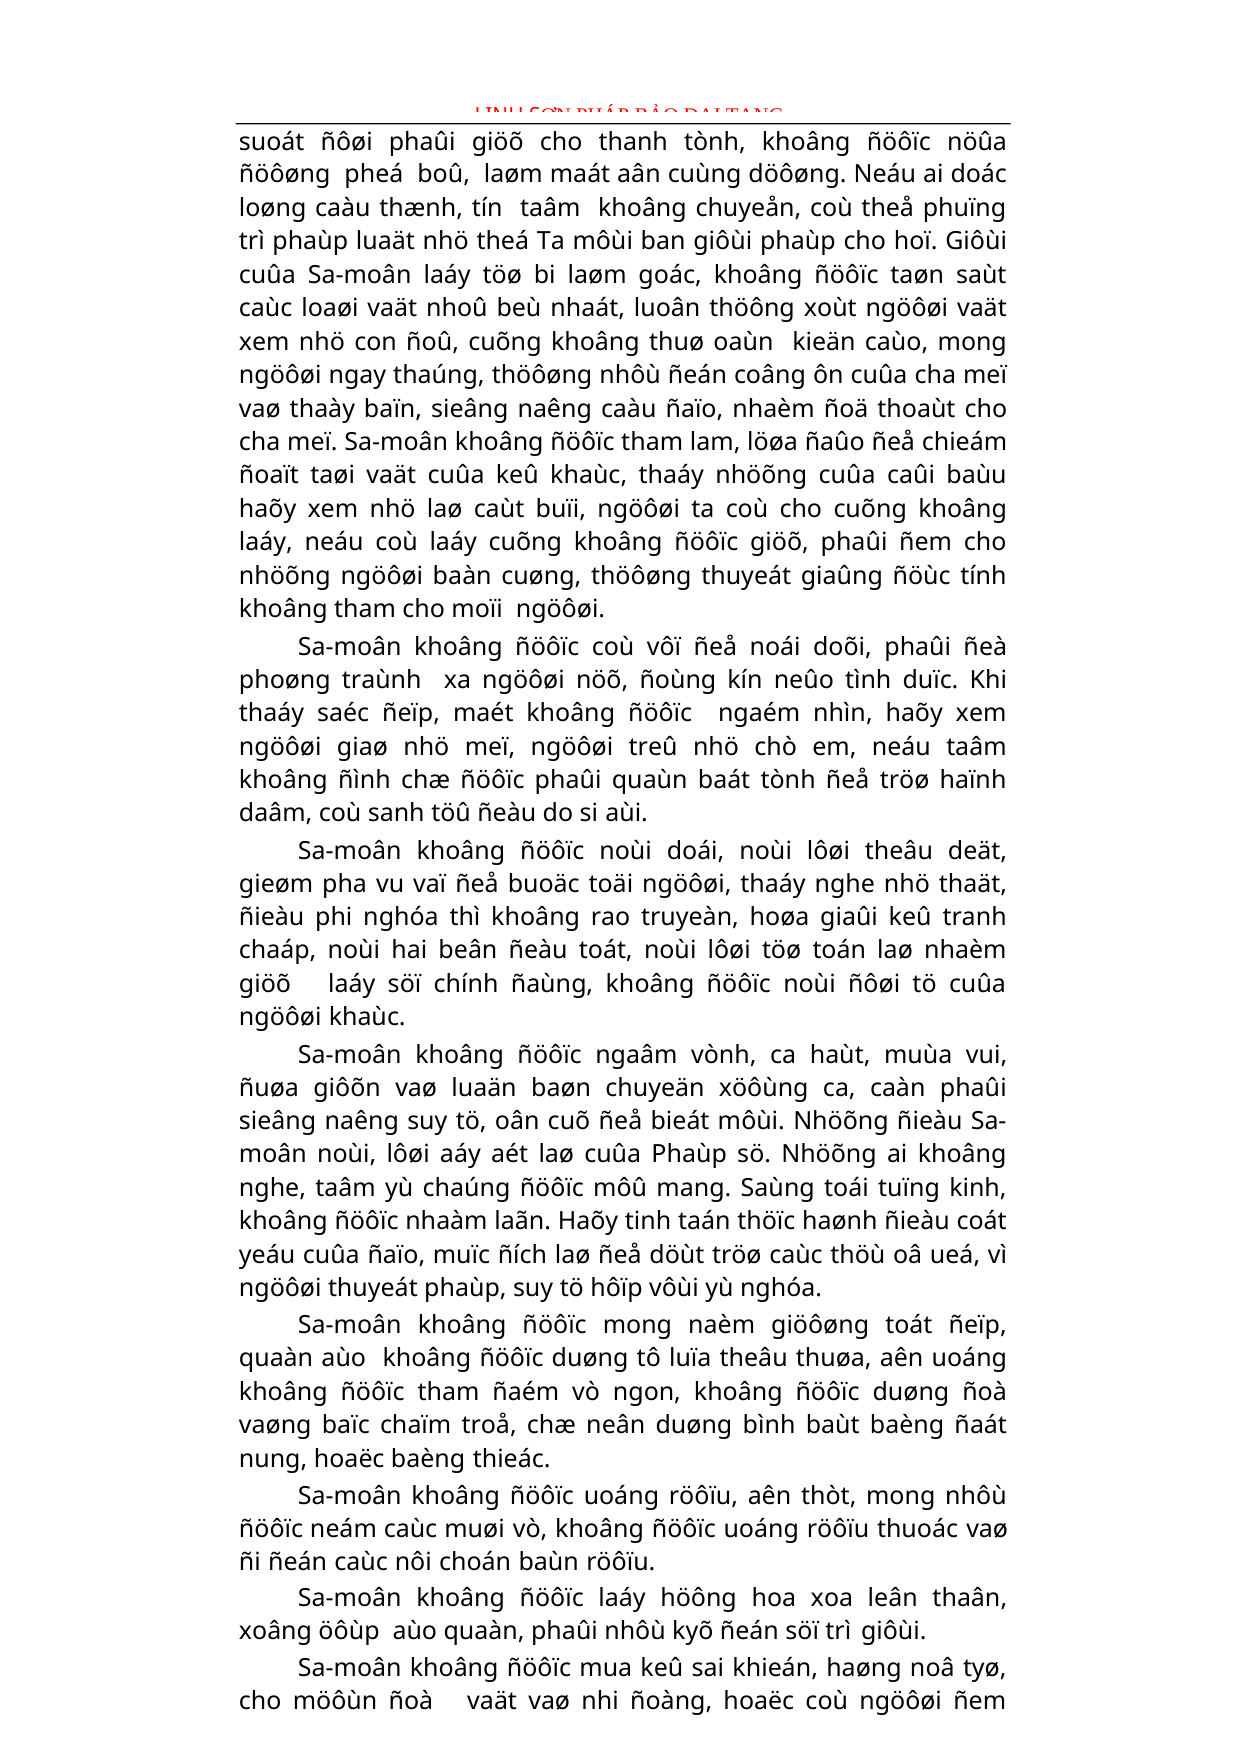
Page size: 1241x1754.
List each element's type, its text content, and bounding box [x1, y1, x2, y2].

text Sa-moân khoâng ñöôïc noùi doái, noùi lôøi theâu deät, gieøm pha vu vaï ñeå buoäc toäi ngöôøi, thaáy nghe nhö thaät, ñieàu phi nghóa thì khoâng rao truyeàn, hoøa giaûi keû tranh chaáp, noùi hai beân ñeàu toát, noùi lôøi töø toán laø nhaèm giöõ laáy söï chính ñaùng, khoâng ñöôïc noùi ñôøi tö cuûa ngöôøi khaùc. [239, 832, 1008, 1033]
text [239, 1649, 1007, 1716]
text Sa-moân khoâng ñöôïc uoáng röôïu, aên thòt, mong nhôù ñöôïc neám caùc muøi vò, khoâng ñöôïc uoáng röôïu thuoác vaø ñi ñeán caùc nôi choán baùn röôïu. [239, 1477, 1008, 1578]
text Sa-moân khoâng ñöôïc ngaâm vònh, ca haùt, muùa vui, ñuøa giôõn vaø luaän baøn chuyeän xöôùng ca, caàn phaûi sieâng naêng suy tö, oân cuõ ñeå bieát môùi. Nhöõng ñieàu Sa-moân noùi, lôøi aáy aét laø cuûa Phaùp sö. Nhöõng ai khoâng nghe, taâm yù chaúng ñöôïc môû mang. Saùng toái tuïng kinh, khoâng ñöôïc nhaàm laãn. Haõy tinh taán thöïc haønh ñieàu coát yeáu cuûa ñaïo, muïc ñích laø ñeå döùt tröø caùc thöù oâ ueá, vì ngöôøi thuyeát phaùp, suy tö hôïp vôùi yù nghóa. [239, 1036, 1008, 1304]
text Sa-moân khoâng ñöôïc mong naèm giöôøng toát ñeïp, quaàn aùo khoâng ñöôïc duøng tô luïa theâu thuøa, aên uoáng khoâng ñöôïc tham ñaém vò ngon, khoâng ñöôïc duøng ñoà vaøng baïc chaïm troå, chæ neân duøng bình baùt baèng ñaát nung, hoaëc baèng thieác. [239, 1307, 1008, 1474]
text suoát ñôøi phaûi giöõ cho thanh tònh, khoâng ñöôïc nöûa ñöôøng pheá boû, laøm maát aân cuùng döôøng. Neáu ai doác loøng caàu thænh, tín taâm khoâng chuyeån, coù theå phuïng trì phaùp luaät nhö theá Ta môùi ban giôùi phaùp cho hoï. Giôùi cuûa Sa-moân laáy töø bi laøm goác, khoâng ñöôïc taøn saùt caùc loaøi vaät nhoû beù nhaát, luoân thöông xoùt ngöôøi vaät xem nhö con ñoû, cuõng khoâng thuø oaùn kieän caùo, mong ngöôøi ngay thaúng, thöôøng nhôù ñeán coâng ôn cuûa cha meï vaø thaày baïn, sieâng naêng caàu ñaïo, nhaèm ñoä thoaùt cho cha meï. Sa-moân khoâng ñöôïc tham lam, löøa ñaûo ñeå chieám ñoaït taøi vaät cuûa keû khaùc, thaáy nhöõng cuûa caûi baùu haõy xem nhö laø caùt buïi, ngöôøi ta coù cho cuõng khoâng laáy, neáu coù laáy cuõng khoâng ñöôïc giöõ, phaûi ñem cho nhöõng ngöôøi baàn cuøng, thöôøng thuyeát giaûng ñöùc tính khoâng tham cho moïi ngöôøi. [239, 123, 1008, 625]
text Sa-moân khoâng ñöôïc coù vôï ñeå noái doõi, phaûi ñeà phoøng traùnh xa ngöôøi nöõ, ñoùng kín neûo tình duïc. Khi thaáy saéc ñeïp, maét khoâng ñöôïc ngaém nhìn, haõy xem ngöôøi giaø nhö meï, ngöôøi treû nhö chò em, neáu taâm khoâng ñình chæ ñöôïc phaûi quaùn baát tònh ñeå tröø haïnh daâm, coù sanh töû ñeàu do si aùi. [239, 629, 1008, 829]
text Sa-moân khoâng ñöôïc laáy höông hoa xoa leân thaân, xoâng öôùp aùo quaàn, phaûi nhôù kyõ ñeán söï trì giôùi. [239, 1580, 1008, 1647]
